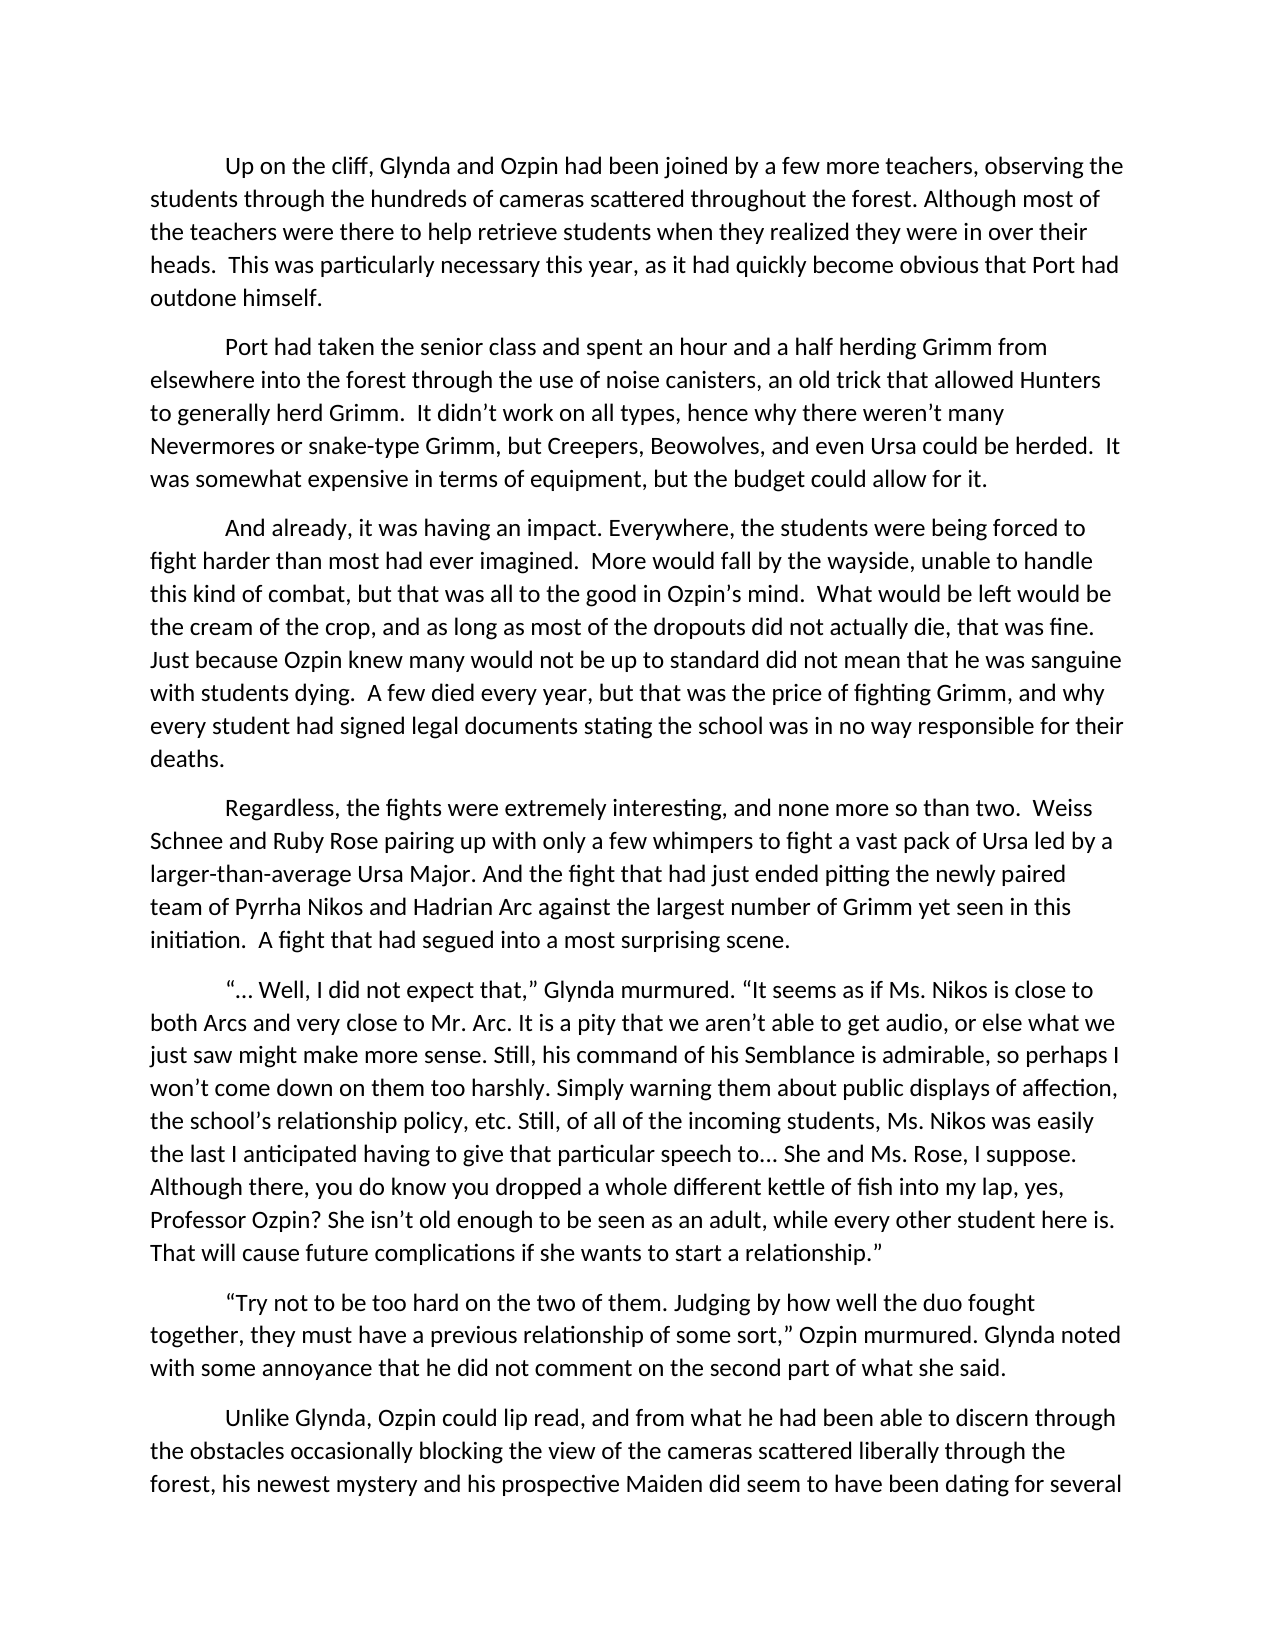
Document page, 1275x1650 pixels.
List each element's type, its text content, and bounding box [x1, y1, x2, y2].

text “… Well, I did not expect that,” Glynda murmured. “It seems as if Ms. Nikos is close to both Arcs and very close to Mr. Arc. It is a pity that we aren’t able to get audio, or else what we just saw might make more sense. Still, his command of his Semblance is admirable, so perhaps I won’t come down on them too harshly. Simply warning them about public displays of affection, the school’s relationship policy, etc. Still, of all of the incoming students, Ms. Nikos was easily the last I anticipated having to give that particular speech to... She and Ms. Rose, I suppose. Although there, you do know you dropped a whole different kettle of fish into my lap, yes, Professor Ozpin? She isn’t old enough to be seen as an adult, while every other student here is. That will cause future complications if she wants to start a relationship.” [150, 974, 1125, 1268]
text Regardless, the fights were extremely interesting, and none more so than two. Weiss Schnee and Ruby Rose pairing up with only a few whimpers to fight a vast pack of Ursa led by a larger-than-average Ursa Major. And the fight that had just ended pitting the newly paired team of Pyrrha Nikos and Hadrian Arc against the largest number of Grimm yet seen in this initiation. A fight that had segued into a most surprising scene. [150, 792, 1125, 955]
text “Try not to be too hard on the two of them. Judging by how well the duo fought together, they must have a previous relationship of some sort,” Ozpin murmured. Glynda noted with some annoyance that he did not comment on the second part of what she said. [150, 1287, 1125, 1383]
text Up on the cliff, Glynda and Ozpin had been joined by a few more teachers, observing the students through the hundreds of cameras scattered throughout the forest. Although most of the teachers were there to help retrieve students when they realized they were in over their heads. This was particularly necessary this year, as it had quickly become obvious that Port had outdone himself. [150, 150, 1125, 312]
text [150, 1402, 1125, 1498]
text And already, it was having an impact. Everywhere, the students were being forced to fight harder than most had ever imagined. More would fall by the wayside, unable to handle this kind of combat, but that was all to the good in Ozpin’s mind. What would be left would be the cream of the crop, and as long as most of the dropouts did not actually die, that was fine. Just because Ozpin knew many would not be up to standard did not mean that he was sanguine with students dying. A few died every year, but that was the price of fighting Grimm, and why every student had signed legal documents stating the school was in no way responsible for their deaths. [150, 512, 1125, 773]
text Port had taken the senior class and spent an hour and a half herding Grimm from elsewhere into the forest through the use of noise canisters, an old trick that allowed Hunters to generally herd Grimm. It didn’t work on all types, hence why there weren’t many Nevermores or snake-type Grimm, but Creepers, Beowolves, and even Ursa could be herded. It was somewhat expensive in terms of equipment, but the budget could allow for it. [150, 331, 1125, 493]
